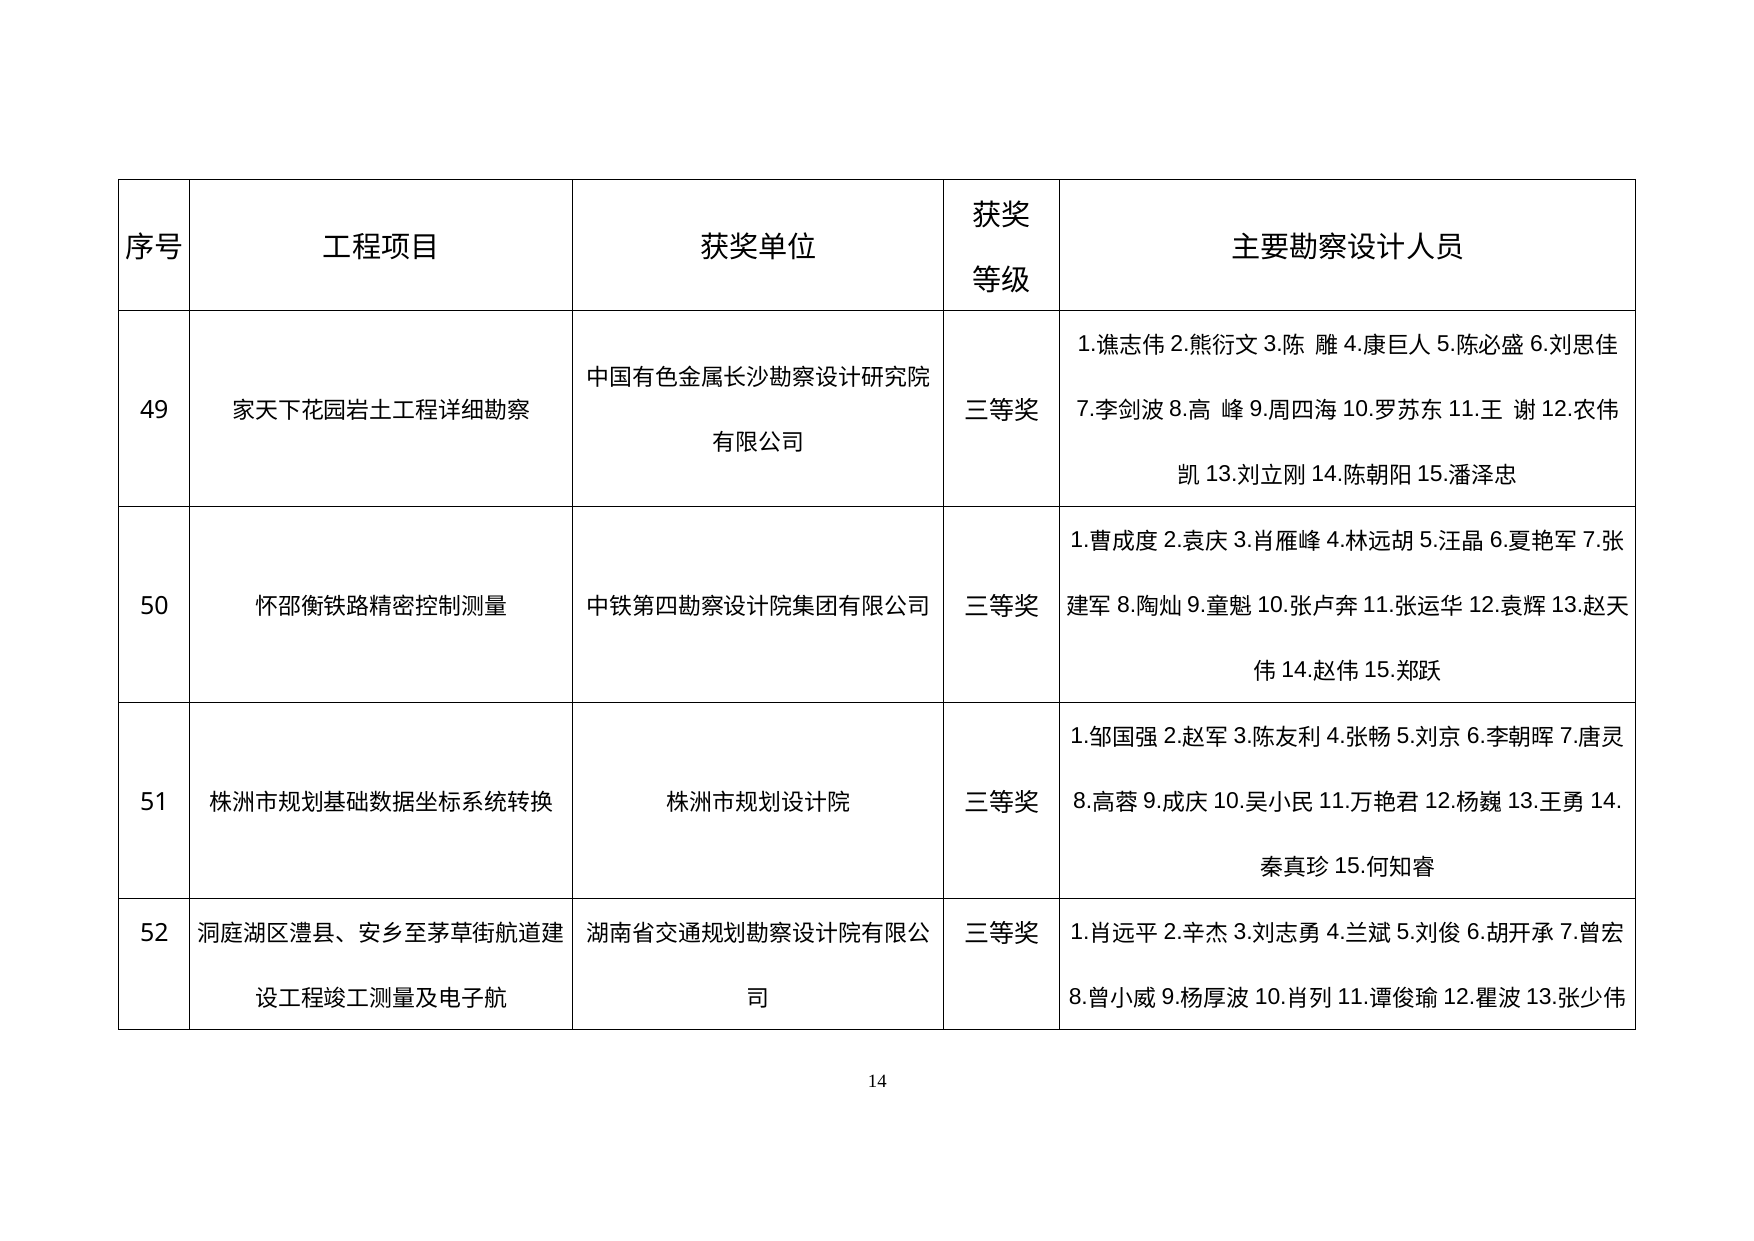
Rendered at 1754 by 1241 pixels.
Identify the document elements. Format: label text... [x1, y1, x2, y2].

table_cell 1.曹成度 2.袁庆 3.肖雁峰 4.林远胡 5.汪晶 6.夏艳军 7.张建军 8.陶灿 9.童魁 10.张卢奔 11.张运华 12.袁辉 13.赵天伟 14.赵伟 15.郑跃 [1060, 507, 1635, 702]
table_cell 52 [119, 899, 189, 1029]
table_cell 三等奖 [944, 507, 1059, 702]
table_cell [1060, 899, 1635, 1029]
table_header 获奖 等级 [944, 180, 1059, 310]
table_cell 50 [119, 507, 189, 702]
table_cell 怀邵衡铁路精密控制测量 [190, 507, 572, 702]
table_header 主要勘察设计人员 [1060, 180, 1635, 310]
table_header 工程项目 [190, 180, 572, 310]
table_cell 1.邹国强 2.赵军 3.陈友利 4.张畅 5.刘京 6.李朝晖 7.唐灵 8.高蓉 9.成庆 10.吴小民 11.万艳君 12.杨巍 13.王勇 14.秦真珍 15.何知睿 [1060, 703, 1635, 898]
table_cell 三等奖 [944, 899, 1059, 1029]
table_cell 株洲市规划设计院 [573, 703, 943, 898]
table_header 获奖单位 [573, 180, 943, 310]
table_header 序号 [119, 180, 189, 310]
table_cell 株洲市规划基础数据坐标系统转换 [190, 703, 572, 898]
table_cell 中铁第四勘察设计院集团有限公司 [573, 507, 943, 702]
table_cell 49 [119, 311, 189, 506]
table_cell 三等奖 [944, 311, 1059, 506]
table_cell 中国有色金属长沙勘察设计研究院有限公司 [573, 311, 943, 506]
table_cell 三等奖 [944, 703, 1059, 898]
table_cell 1.谯志伟 2.熊衍文 3.陈 雕 4.康巨人 5.陈必盛 6.刘思佳 7.李剑波 8.高 峰 9.周四海 10.罗苏东 11.王 谢 12.农伟凯 13.刘立刚 14.陈朝阳 15.潘泽忠 [1060, 311, 1635, 506]
table_cell 家天下花园岩土工程详细勘察 [190, 311, 572, 506]
table_cell 51 [119, 703, 189, 898]
table_cell 湖南省交通规划勘察设计院有限公司 [573, 899, 943, 1029]
table_cell 洞庭湖区澧县、安乡至茅草街航道建设工程竣工测量及电子航 [190, 899, 572, 1029]
